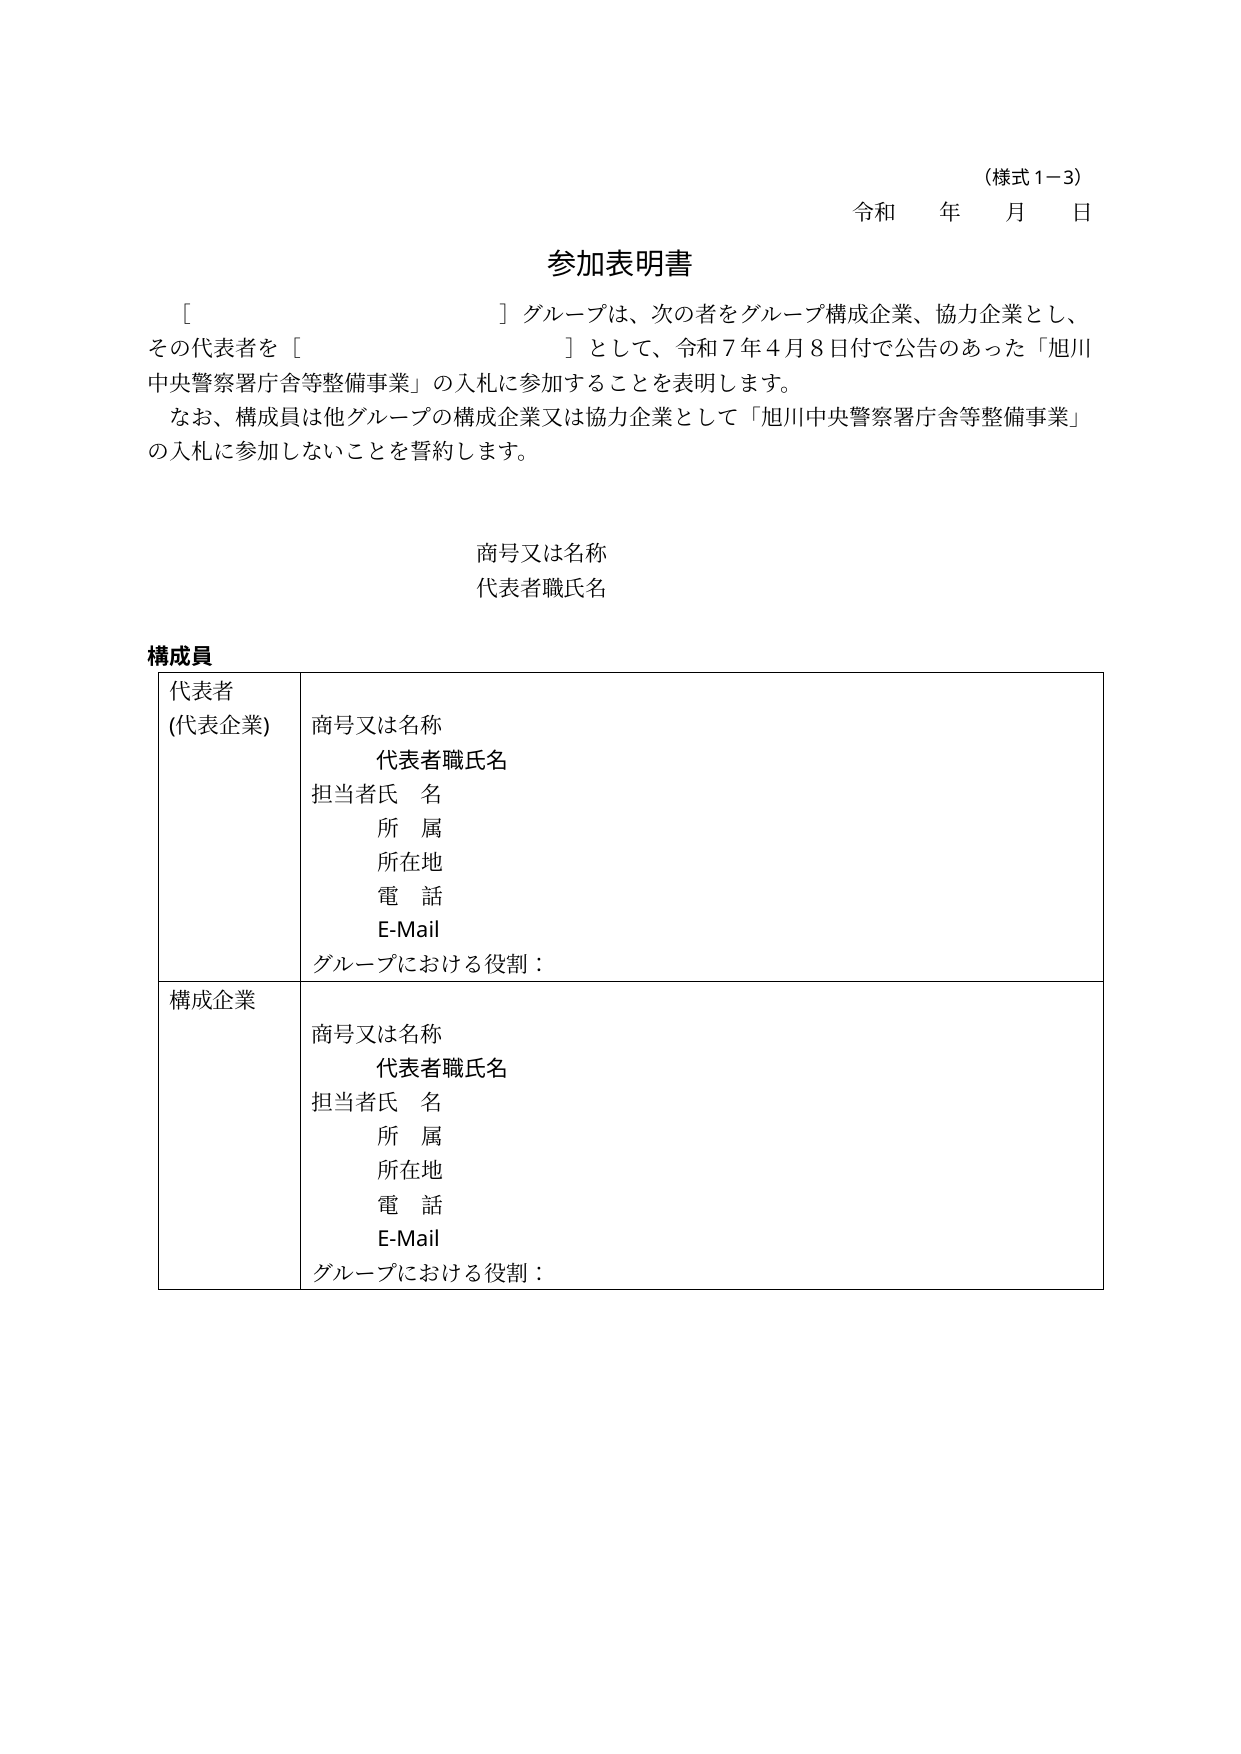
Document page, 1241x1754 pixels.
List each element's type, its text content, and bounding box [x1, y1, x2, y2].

subtitle 参加表明書 [148, 228, 1092, 296]
table_cell 構成企業 [159, 982, 300, 1289]
table_header 商号又は名称 代表者職氏名 担当者氏 名 所 属 所在地 電 話 E-Mail グループにおける役割： [301, 673, 1103, 981]
text 商号又は名称 [476, 535, 1092, 569]
text なお、構成員は他グループの構成企業又は協力企業として「旭川中央警察署庁舎等整備事業」の入札に参加しないことを誓約します。 [148, 399, 1092, 467]
text ［ ］グループは、次の者をグループ構成企業、協力企業とし、その代表者を［ ］として、令和７年４月８日付で公告のあった「旭川中央警察署庁舎等整備事業」の入札に参加することを表明します。 [148, 296, 1092, 399]
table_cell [301, 982, 1103, 1289]
table_header 代表者 (代表企業) [159, 673, 300, 981]
text 代表者職氏名 [476, 569, 1092, 604]
list （様式1－3） [148, 159, 1092, 194]
text 令和 年 月 日 [148, 194, 1092, 228]
text 構成員 [148, 638, 1092, 672]
